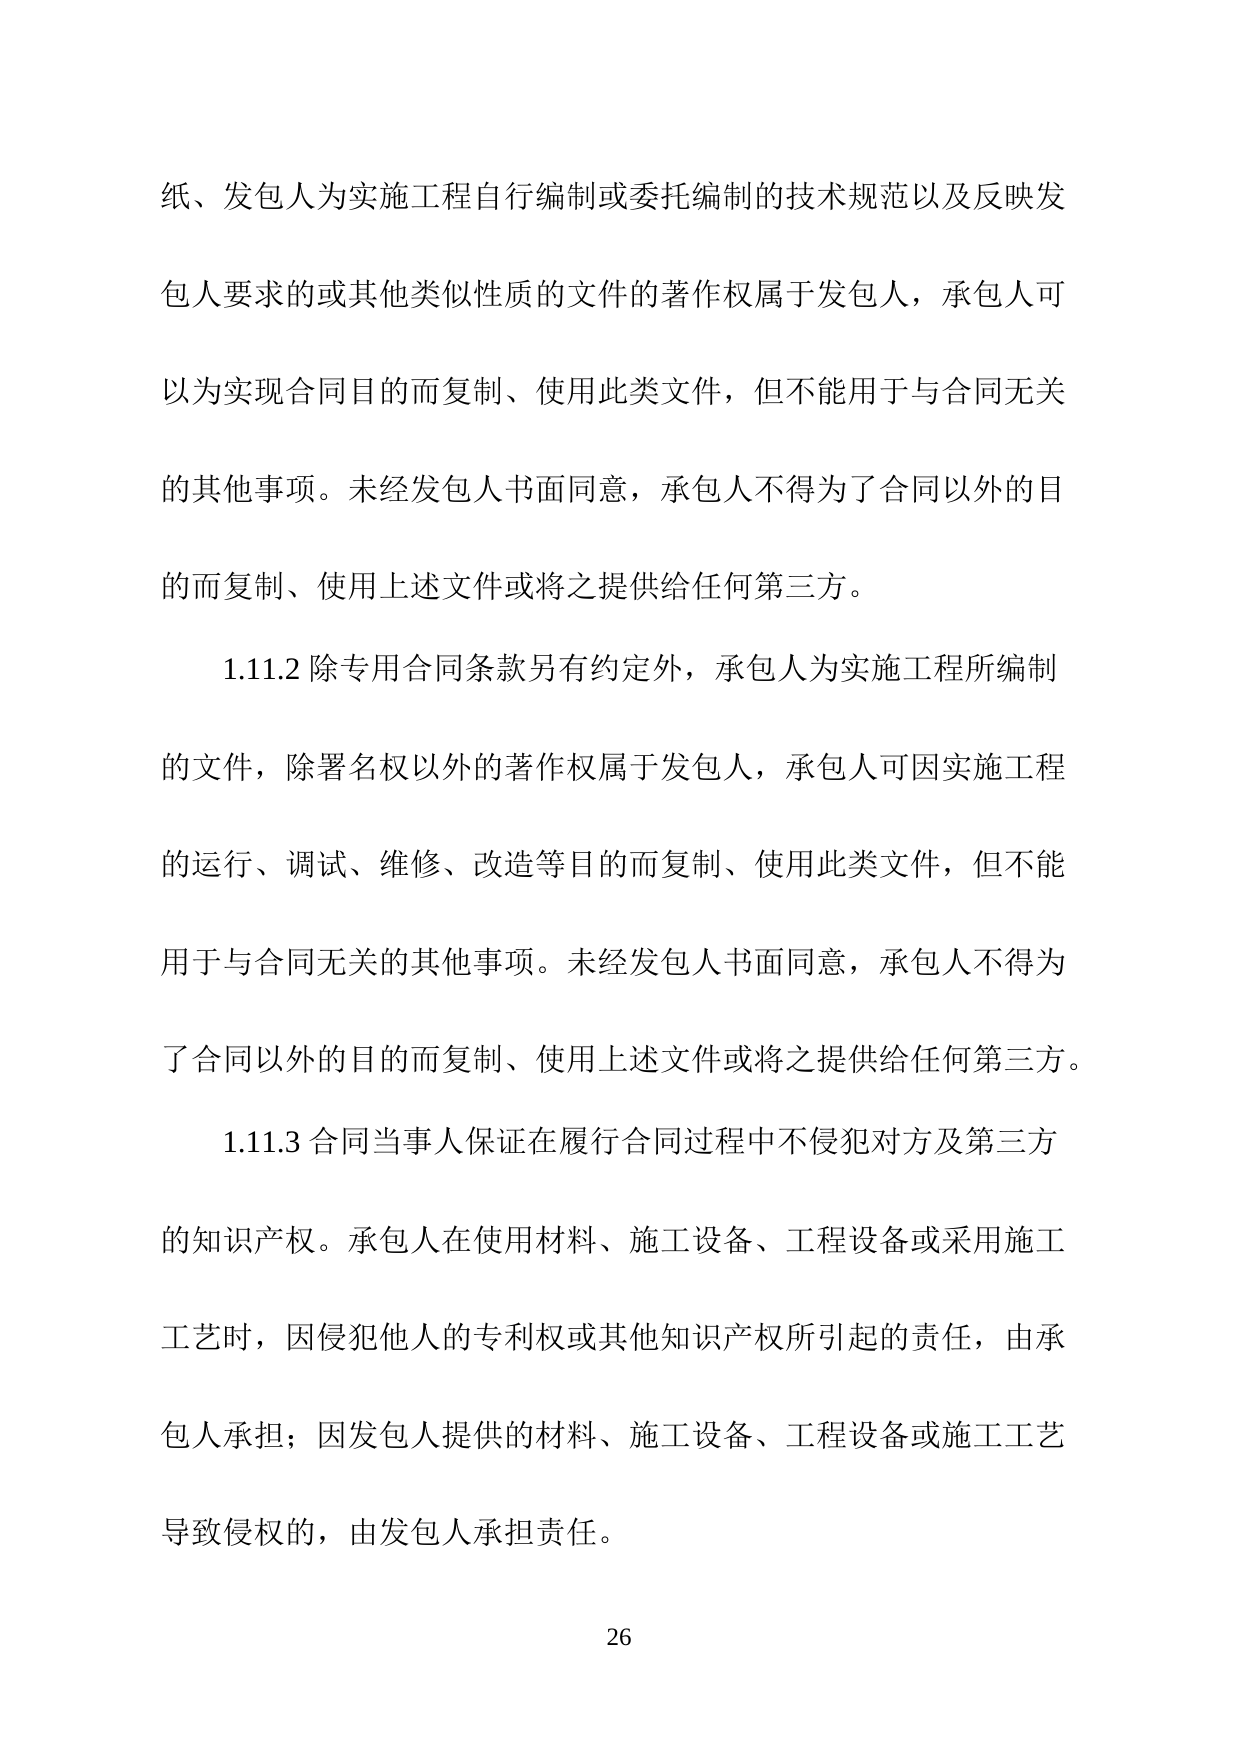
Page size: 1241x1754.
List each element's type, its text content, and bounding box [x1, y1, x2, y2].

text 1.11.2 除专用合同条款另有约定外，承包人为实施工程所编制的文件，除署名权以外的著作权属于发包人，承包人可因实施工程的运行、调试、维修、改造等目的而复制、使用此类文件，但不能用于与合同无关的其他事项。未经发包人书面同意，承包人不得为了合同以外的目的而复制、使用上述文件或将之提供给任何第三方。 [159, 635, 1078, 1090]
text 1.11.3 合同当事人保证在履行合同过程中不侵犯对方及第三方的知识产权。承包人在使用材料、施工设备、工程设备或采用施工工艺时，因侵犯他人的专利权或其他知识产权所引起的责任，由承包人承担；因发包人提供的材料、施工设备、工程设备或施工工艺导致侵权的，由发包人承担责任。 [159, 1108, 1078, 1563]
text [159, 162, 1078, 617]
